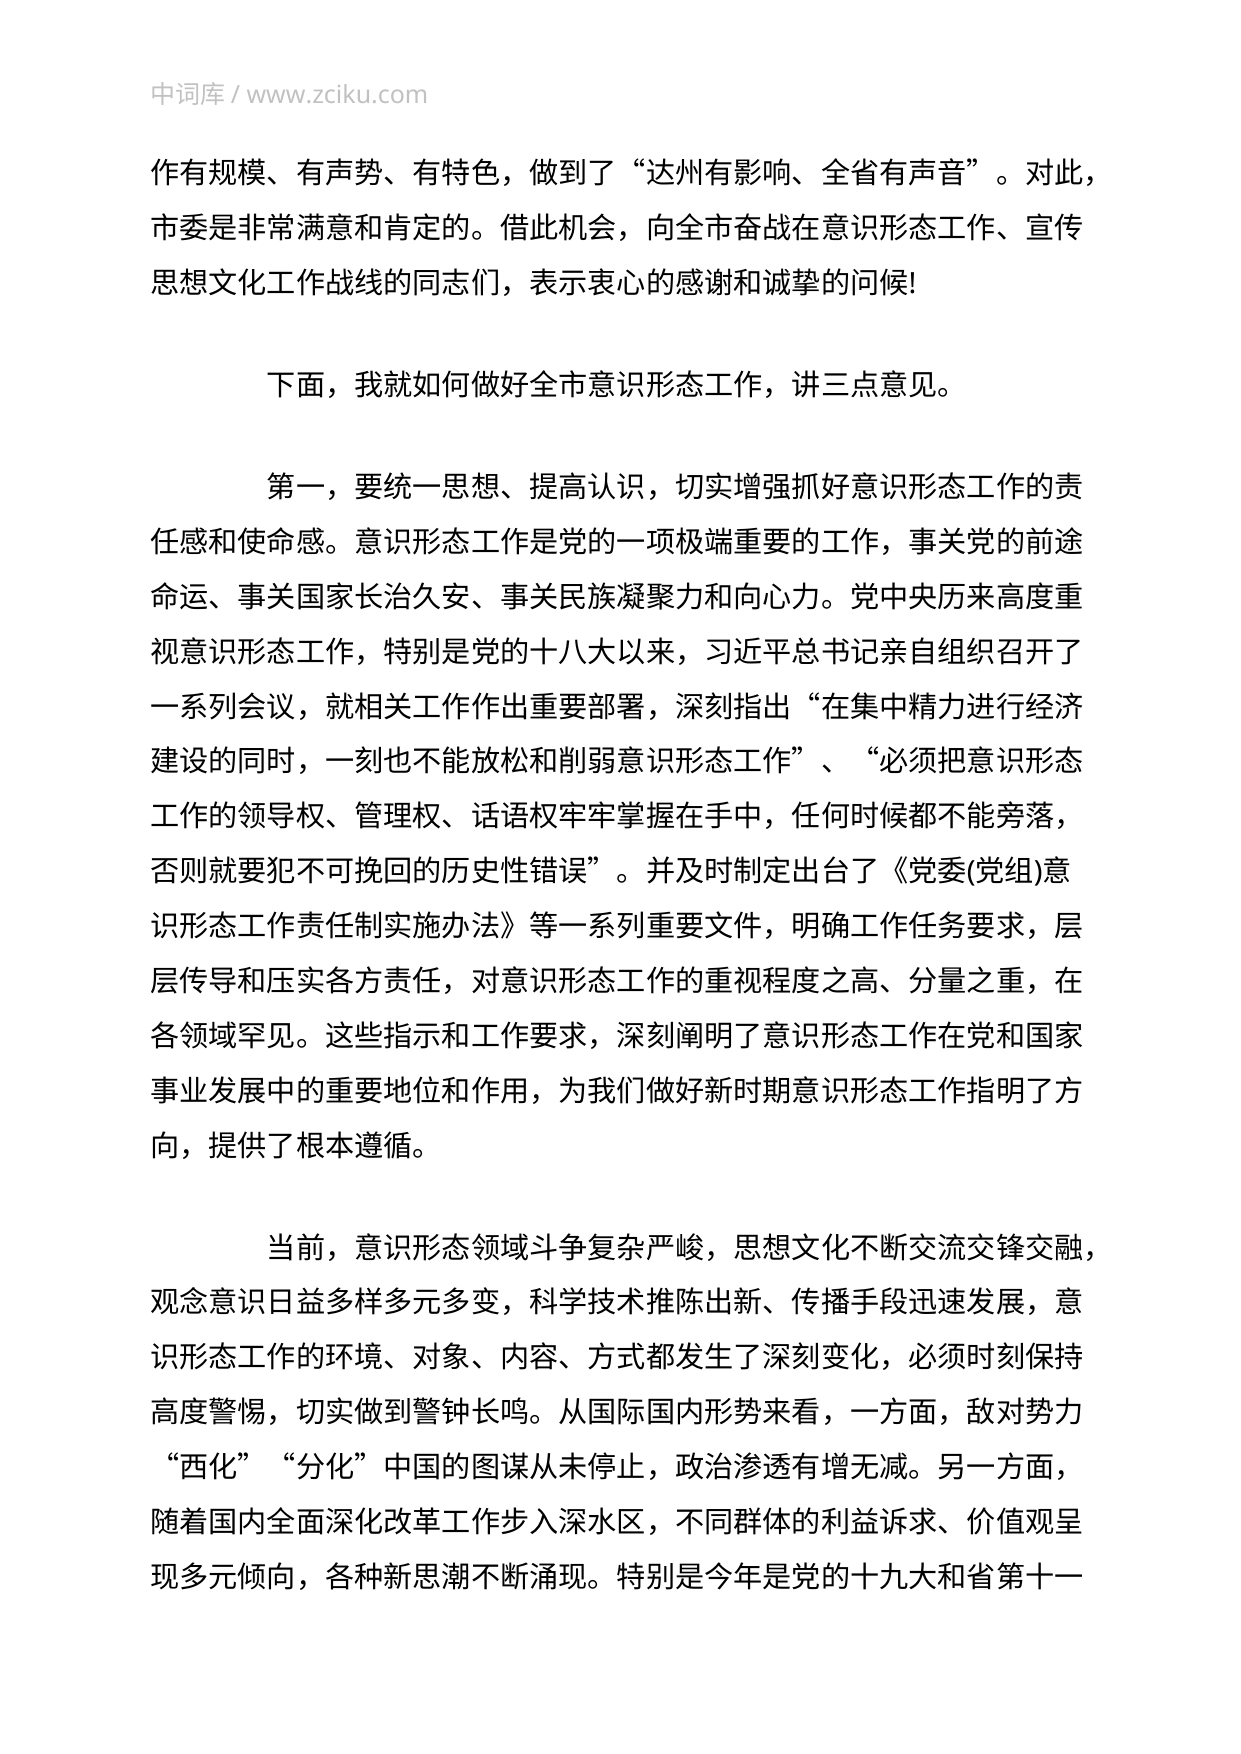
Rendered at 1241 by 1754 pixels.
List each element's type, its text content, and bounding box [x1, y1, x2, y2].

text 第一，要统一思想、提高认识，切实增强抓好意识形态工作的责任感和使命感。意识形态工作是党的一项极端重要的工作，事关党的前途命运、事关国家长治久安、事关民族凝聚力和向心力。党中央历来高度重视意识形态工作，特别是党的十八大以来，习近平总书记亲自组织召开了一系列会议，就相关工作作出重要部署，深刻指出“在集中精力进行经济建设的同时，一刻也不能放松和削弱意识形态工作”、“必须把意识形态工作的领导权、管理权、话语权牢牢掌握在手中，任何时候都不能旁落，否则就要犯不可挽回的历史性错误”。并及时制定出台了《党委(党组)意识形态工作责任制实施办法》等一系列重要文件，明确工作任务要求，层层传导和压实各方责任，对意识形态工作的重视程度之高、分量之重，在各领域罕见。这些指示和工作要求，深刻阐明了意识形态工作在党和国家事业发展中的重要地位和作用，为我们做好新时期意识形态工作指明了方向，提供了根本遵循。 [150, 463, 1090, 1165]
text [150, 1224, 1090, 1596]
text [150, 150, 1090, 302]
text 下面，我就如何做好全市意识形态工作，讲三点意见。 [150, 362, 1090, 404]
